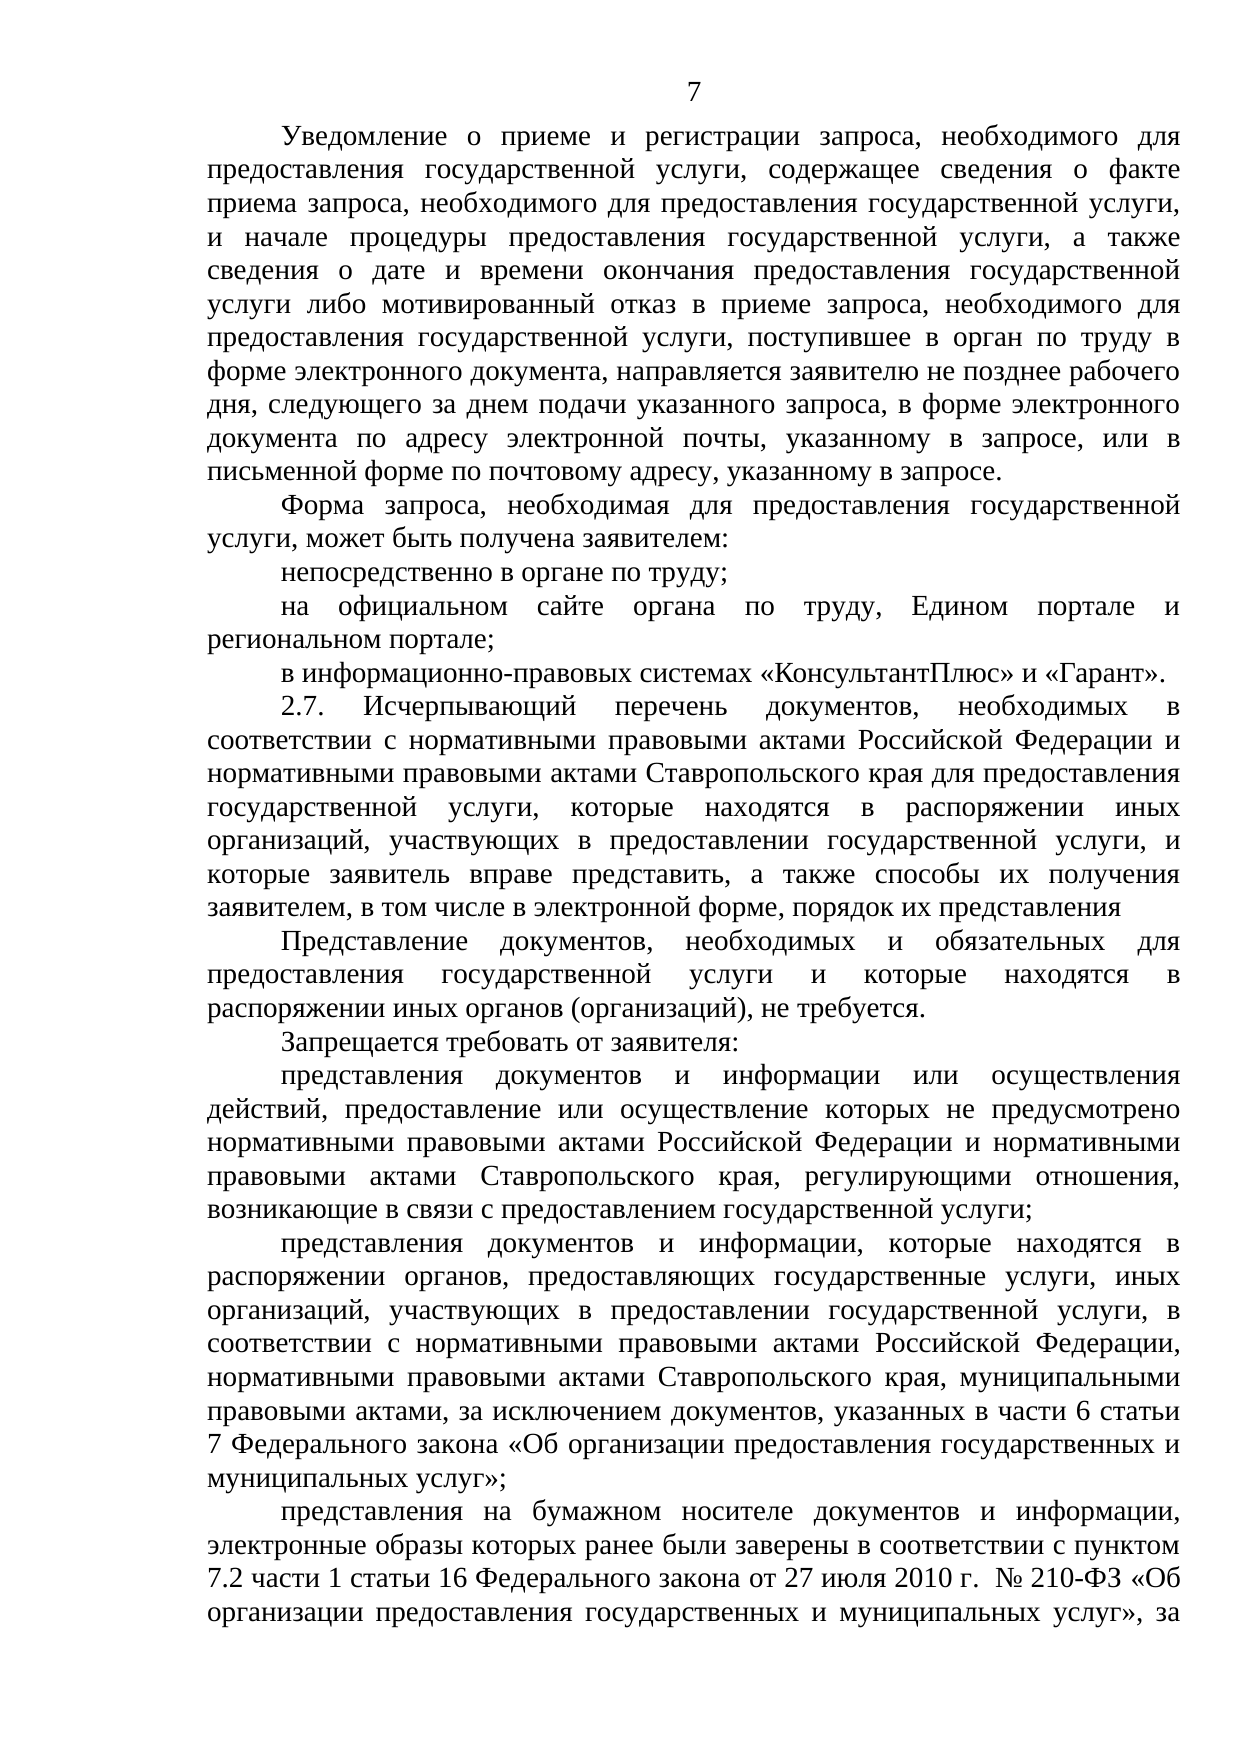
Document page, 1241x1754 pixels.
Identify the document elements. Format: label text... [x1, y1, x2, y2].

text 2.7. Исчерпывающий перечень документов, необходимых в соответствии с нормативными правовыми актами Российской Федерации и нормативными правовыми актами Ставропольского края для предоставления государственной услуги, которые находятся в распоряжении иных организаций, участвующих в предоставлении государственной услуги, и которые заявитель вправе представить, а также способы их получения заявителем, в том числе в электронной форме, порядок их представления [207, 688, 1181, 923]
text Уведомление о приеме и регистрации запроса, необходимого для предоставления государственной услуги, содержащее сведения о факте приема запроса, необходимого для предоставления государственной услуги, и начале процедуры предоставления государственной услуги, а также сведения о дате и времени окончания предоставления государственной услуги либо мотивированный отказ в приеме запроса, необходимого для предоставления государственной услуги, поступившее в орган по труду в форме электронного документа, направляется заявителю не позднее рабочего дня, следующего за днем подачи указанного запроса, в форме электронного документа по адресу электронной почты, указанному в запросе, или в письменной форме по почтовому адресу, указанному в запросе. [207, 118, 1181, 487]
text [207, 1493, 1181, 1627]
text представления документов и информации, которые находятся в распоряжении органов, предоставляющих государственные услуги, иных организаций, участвующих в предоставлении государственной услуги, в соответствии с нормативными правовыми актами Российской Федерации, нормативными правовыми актами Ставропольского края, муниципальными правовыми актами, за исключением документов, указанных в части 6 статьи 7 Федерального закона «Об организации предоставления государственных и муниципальных услуг»; [207, 1225, 1181, 1493]
text в информационно-правовых системах «КонсультантПлюс» и «Гарант». [207, 655, 1181, 688]
text представления документов и информации или осуществления действий, предоставление или осуществление которых не предусмотрено нормативными правовыми актами Российской Федерации и нормативными правовыми актами Ставропольского края, регулирующими отношения, возникающие в связи с предоставлением государственной услуги; [207, 1057, 1181, 1225]
text Форма запроса, необходимая для предоставления государственной услуги, может быть получена заявителем: [207, 487, 1181, 554]
text на официальном сайте органа по труду, Едином портале и региональном портале; [207, 588, 1181, 655]
text непосредственно в органе по труду; [207, 554, 1181, 588]
text Запрещается требовать от заявителя: [207, 1024, 1181, 1057]
text Представление документов, необходимых и обязательных для предоставления государственной услуги и которые находятся в распоряжении иных органов (организаций), не требуется. [207, 923, 1181, 1024]
